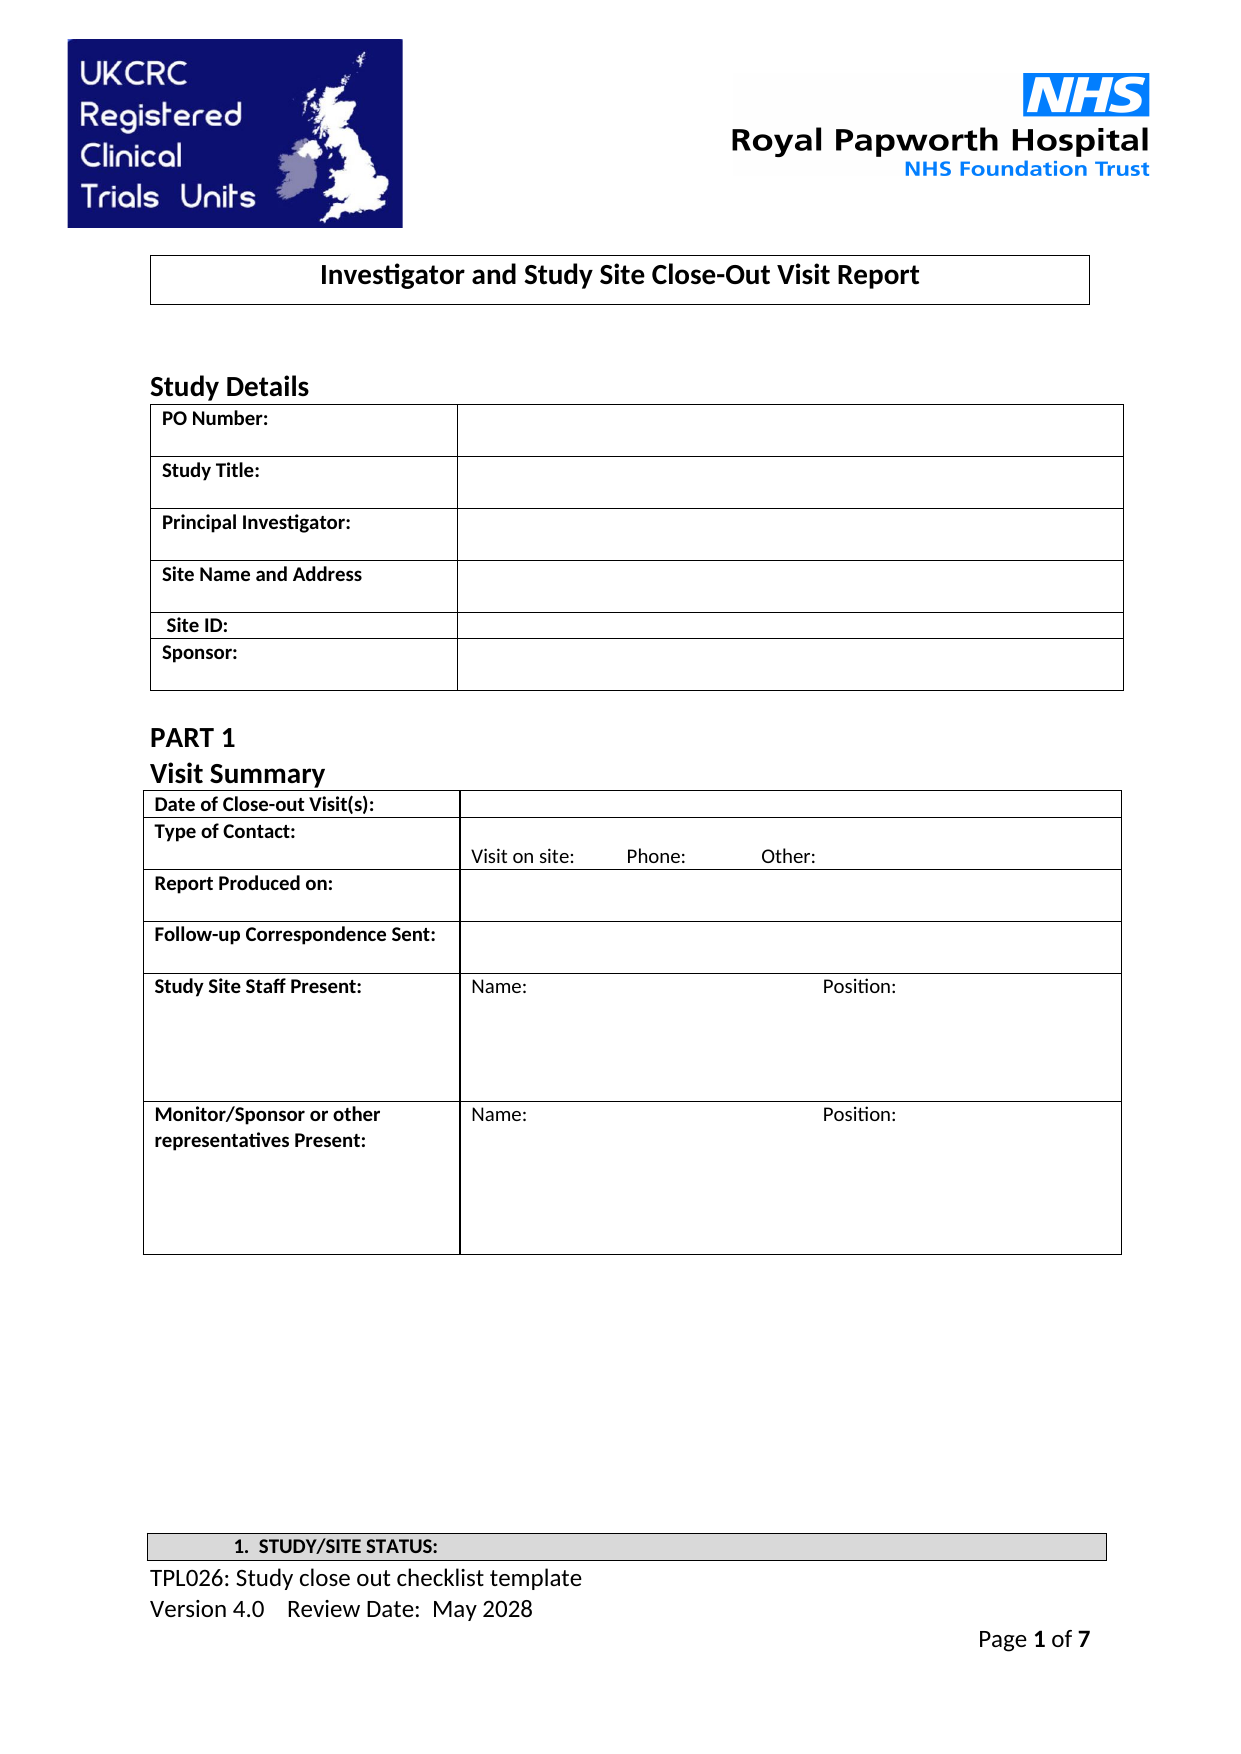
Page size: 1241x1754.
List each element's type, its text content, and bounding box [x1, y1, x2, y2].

table_cell [458, 639, 1123, 690]
table_cell Monitor/Sponsor or other representatives Present: [144, 1102, 459, 1254]
table_header Date of Close-out Visit(s): [144, 791, 459, 817]
table_header 1. STUDY/SITE STATUS: [148, 1534, 1106, 1560]
table_cell Study Site Staff Present: [144, 974, 459, 1101]
table_cell [461, 870, 1121, 921]
table_cell Site Name and Address [151, 561, 457, 612]
table_header PO Number: [151, 405, 457, 456]
text PART 1 [150, 719, 1090, 755]
table_cell Type of Contact: [144, 818, 459, 869]
text Visit Summary [150, 755, 1090, 790]
text Study Details [150, 368, 1090, 404]
table_cell [461, 922, 1121, 972]
table_header Investigator and Study Site Close-Out Visit Report [151, 256, 1089, 304]
table_cell Visit on site: Phone: Other: [461, 818, 1121, 869]
table_cell [458, 561, 1123, 612]
table_cell Principal Investigator: [151, 509, 457, 560]
table_cell Name: Position: [461, 974, 1121, 1101]
table_cell Sponsor: [151, 639, 457, 690]
table_cell Follow-up Correspondence Sent: [144, 922, 459, 972]
picture [732, 73, 1150, 176]
table_cell Site ID: [151, 613, 457, 638]
table_cell Study Title: [151, 457, 457, 508]
picture [67, 39, 403, 228]
table_header [461, 791, 1121, 817]
table_cell Report Produced on: [144, 870, 459, 921]
table_cell [458, 457, 1123, 508]
table_cell [458, 613, 1123, 638]
table_cell [458, 509, 1123, 560]
table_cell Name: Position: [461, 1102, 1121, 1254]
table_header [458, 405, 1123, 456]
